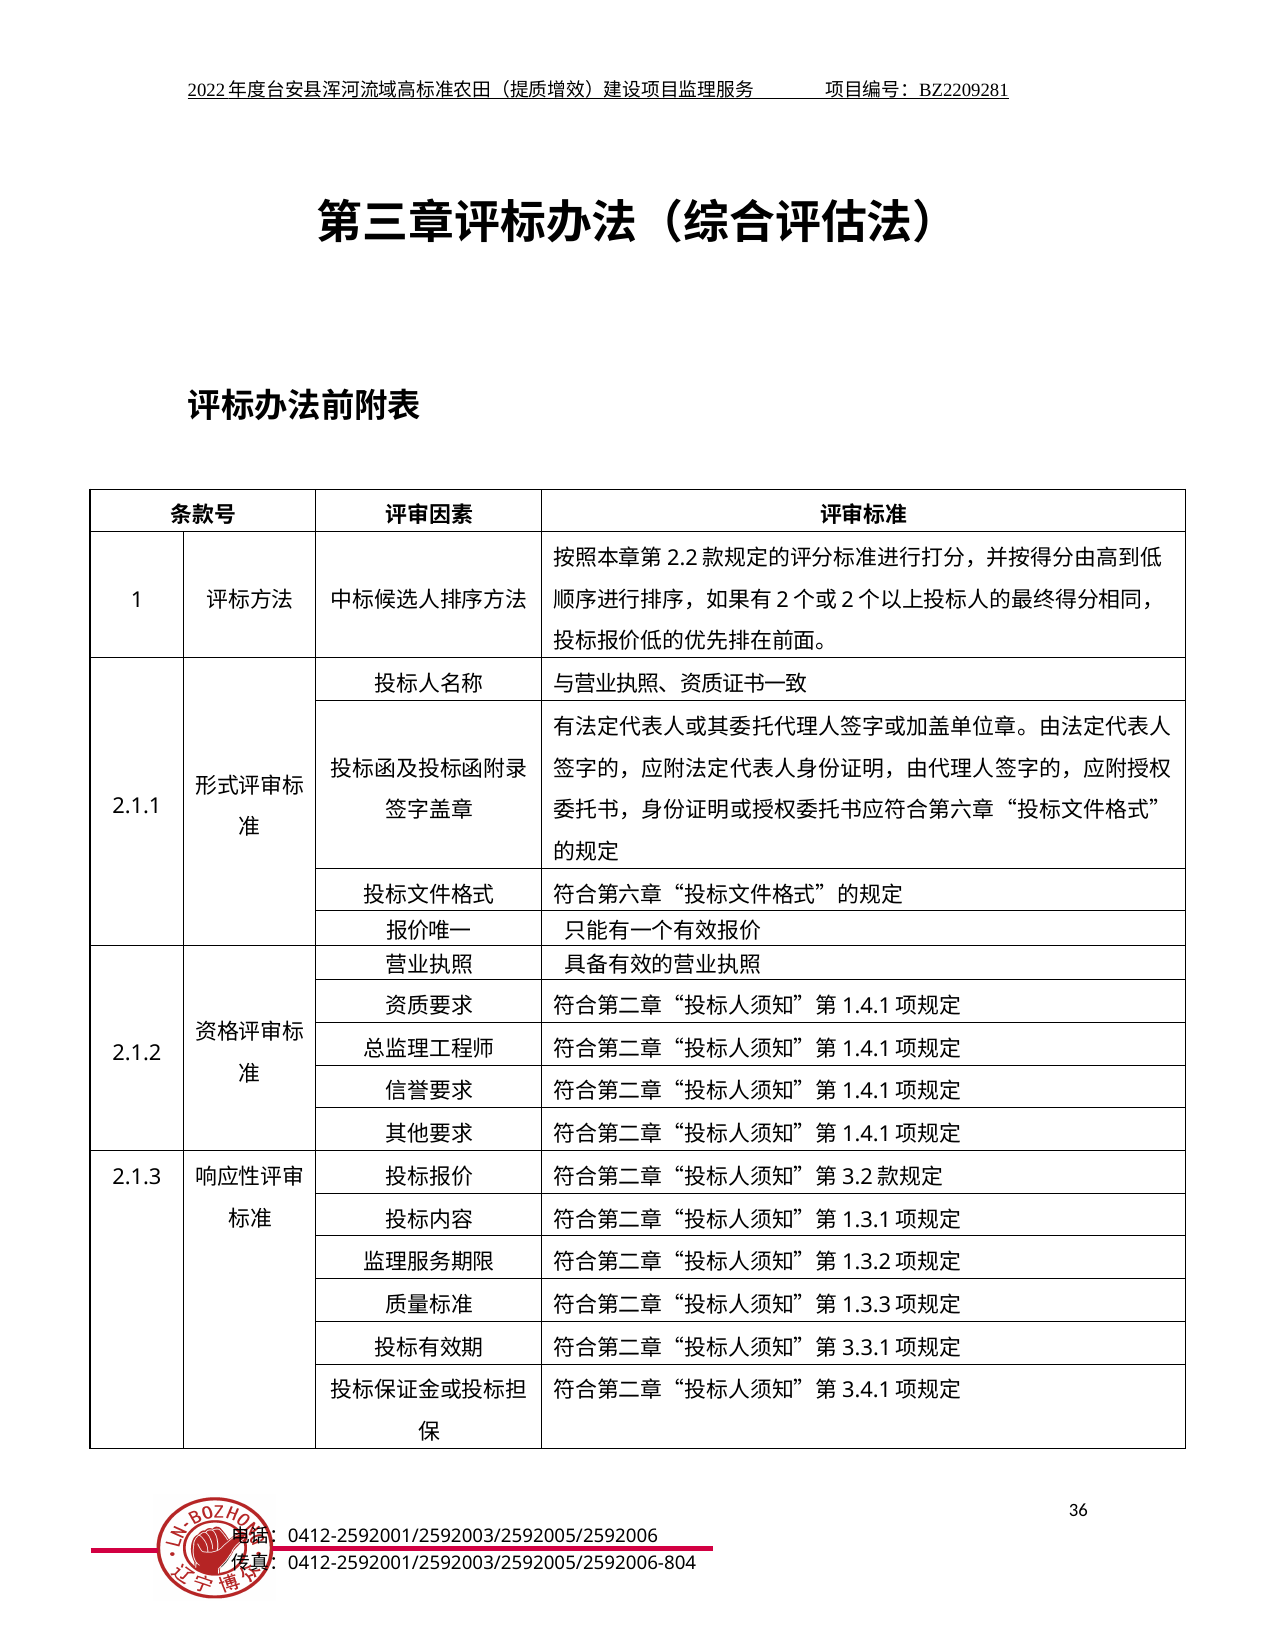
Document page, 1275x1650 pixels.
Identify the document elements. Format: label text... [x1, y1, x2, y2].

table_cell 评标方法 [184, 532, 315, 657]
table_cell 2.1.1 [91, 658, 183, 945]
table_cell 符合第二章“投标人须知”第1.3.1项规定 [542, 1194, 1185, 1235]
table_cell 投标内容 [316, 1194, 541, 1235]
subtitle 评标办法前附表 [187, 379, 1087, 427]
table_cell 中标候选人排序方法 [316, 532, 541, 657]
table_cell 有法定代表人或其委托代理人签字或加盖单位章。由法定代表人签字的，应附法定代表人身份证明，由代理人签字的，应附授权委托书，身份证明或授权委托书应符合第六章“投标文件格式”的规定 [542, 701, 1185, 868]
table_cell 按照本章第2.2款规定的评分标准进行打分，并按得分由高到低顺序进行排序，如果有2个或2个以上投标人的最终得分相同，投标报价低的优先排在前面。 [542, 532, 1185, 657]
table_cell 与营业执照、资质证书一致 [542, 658, 1185, 700]
table_cell 符合第六章“投标文件格式”的规定 [542, 869, 1185, 910]
table_cell 投标有效期 [316, 1322, 541, 1363]
table_cell 符合第二章“投标人须知”第3.3.1项规定 [542, 1322, 1185, 1363]
table_cell 投标函及投标函附录签字盖章 [316, 701, 541, 868]
table_cell 符合第二章“投标人须知”第1.4.1项规定 [542, 1023, 1185, 1064]
table_cell 投标报价 [316, 1151, 541, 1193]
table_header 条款号 [91, 490, 315, 531]
table_cell 符合第二章“投标人须知”第1.4.1项规定 [542, 980, 1185, 1022]
table_cell 质量标准 [316, 1279, 541, 1321]
table_cell 形式评审标准 [184, 658, 315, 945]
table_cell 具备有效的营业执照 [542, 946, 1185, 979]
table_cell 响应性评审标准 [184, 1151, 315, 1448]
table_cell 符合第二章“投标人须知”第3.2款规定 [542, 1151, 1185, 1193]
table_cell 1 [91, 532, 183, 657]
subtitle 第三章评标办法（综合评估法） [187, 185, 1087, 252]
table_cell 投标保证金或投标担保 [316, 1365, 541, 1448]
table_cell 2.1.2 [91, 946, 183, 1150]
table_cell 报价唯一 [316, 911, 541, 945]
table_cell 投标文件格式 [316, 869, 541, 910]
table_cell 2.1.3 [91, 1151, 183, 1448]
table_cell 资格评审标准 [184, 946, 315, 1150]
table_header 评审因素 [316, 490, 541, 531]
table_cell 其他要求 [316, 1108, 541, 1150]
table_cell 符合第二章“投标人须知”第1.4.1项规定 [542, 1066, 1185, 1107]
table_cell 总监理工程师 [316, 1023, 541, 1064]
table_cell 符合第二章“投标人须知”第3.4.1项规定 [542, 1365, 1185, 1448]
table_cell 符合第二章“投标人须知”第1.3.2项规定 [542, 1236, 1185, 1278]
table_cell 营业执照 [316, 946, 541, 979]
table_cell 只能有一个有效报价 [542, 911, 1185, 945]
table_header 评审标准 [542, 490, 1185, 531]
table_cell 信誉要求 [316, 1066, 541, 1107]
table_cell 符合第二章“投标人须知”第1.3.3项规定 [542, 1279, 1185, 1321]
table_cell 符合第二章“投标人须知”第1.4.1项规定 [542, 1108, 1185, 1150]
table_cell 监理服务期限 [316, 1236, 541, 1278]
table_cell 资质要求 [316, 980, 541, 1022]
table_cell 投标人名称 [316, 658, 541, 700]
